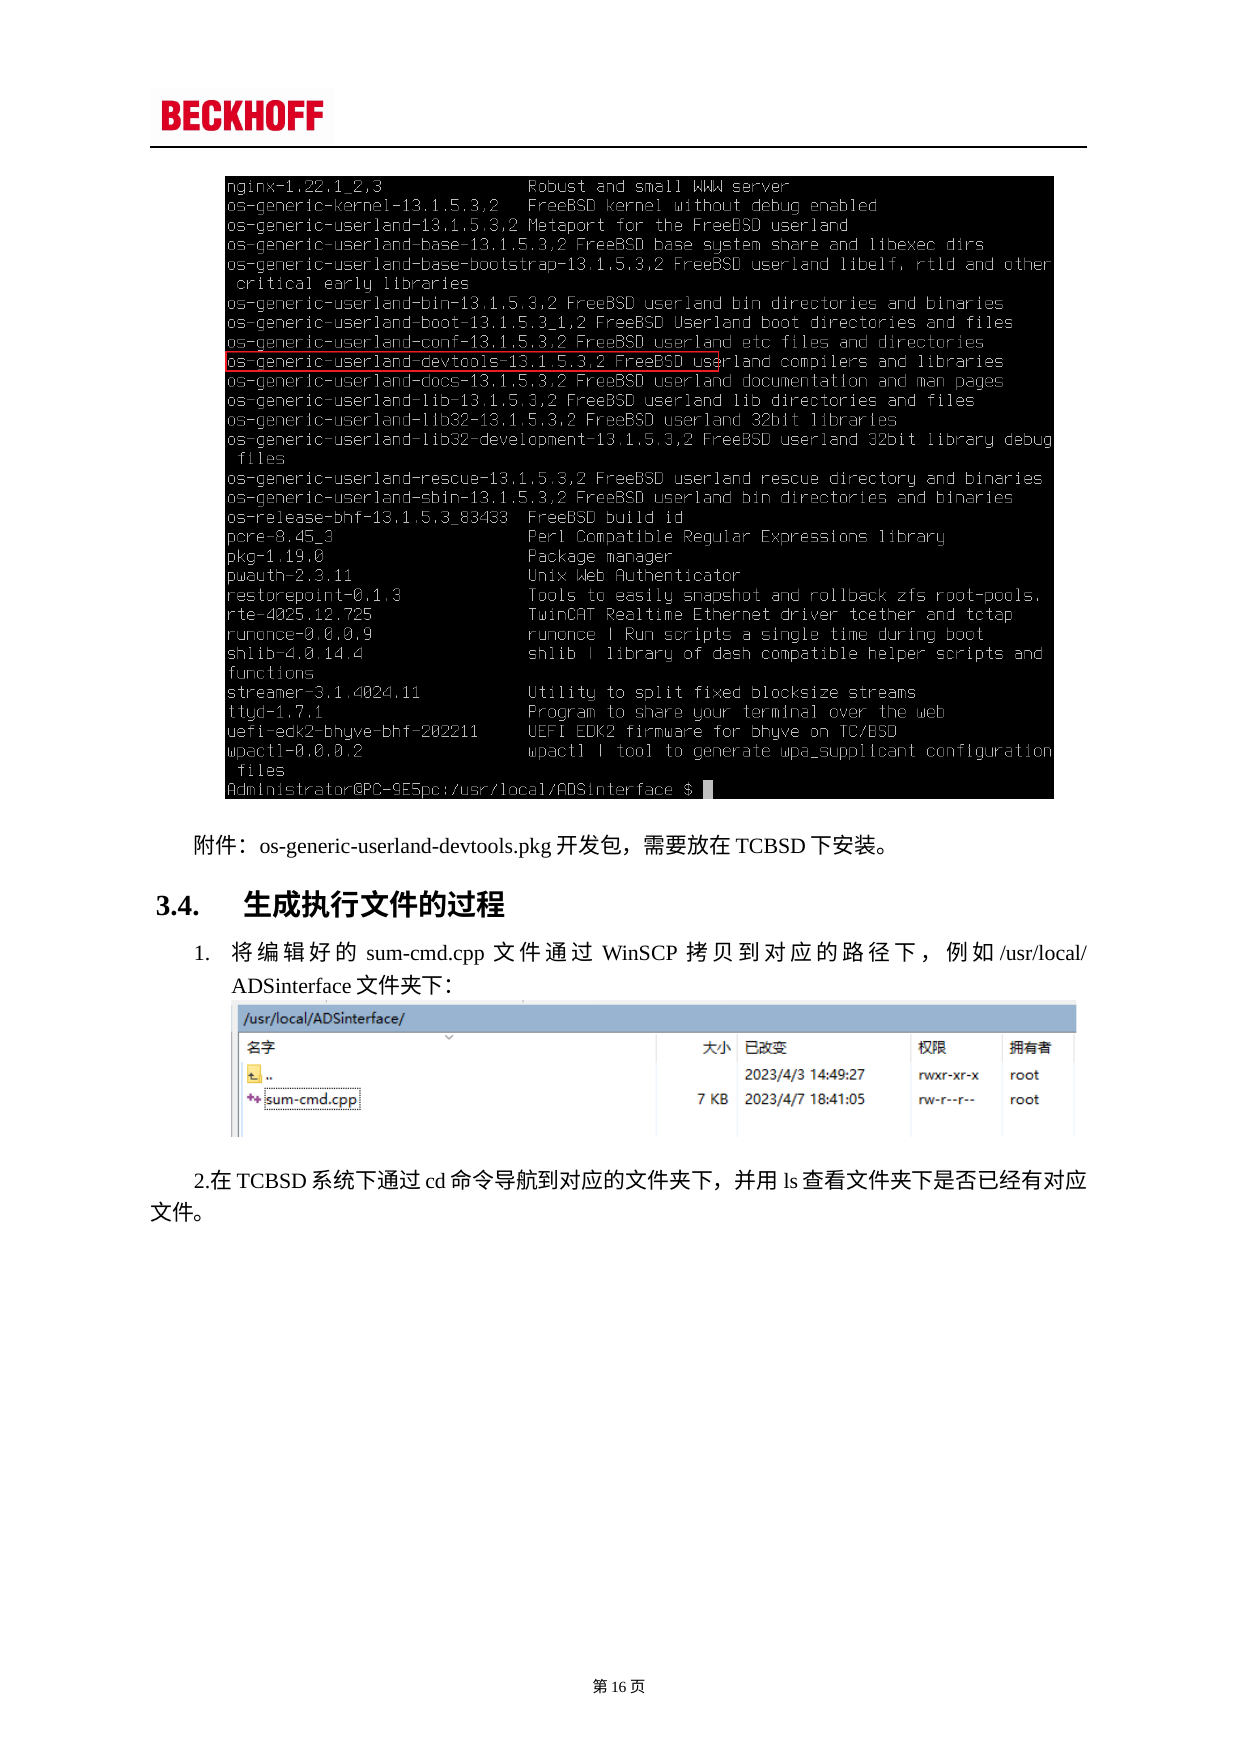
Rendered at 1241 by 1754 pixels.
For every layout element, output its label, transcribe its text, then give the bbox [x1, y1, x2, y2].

picture [231, 1000, 1077, 1137]
text 2.在TCBSD系统下通过cd命令导航到对应的文件夹下，并用ls查看文件夹下是否已经有对应文件。 [150, 1162, 1087, 1227]
text 附件：os-generic-userland-devtools.pkg开发包，需要放在TCBSD下安装。 [150, 828, 1087, 860]
picture [150, 88, 334, 144]
picture [225, 176, 1054, 799]
subtitle 生成执行文件的过程 [156, 870, 1087, 935]
list 将编辑好的sum-cmd.cpp文件通过WinSCP拷贝到对应的路径下，例如/usr/local/ADSinterface文件夹下： [194, 935, 1087, 1000]
